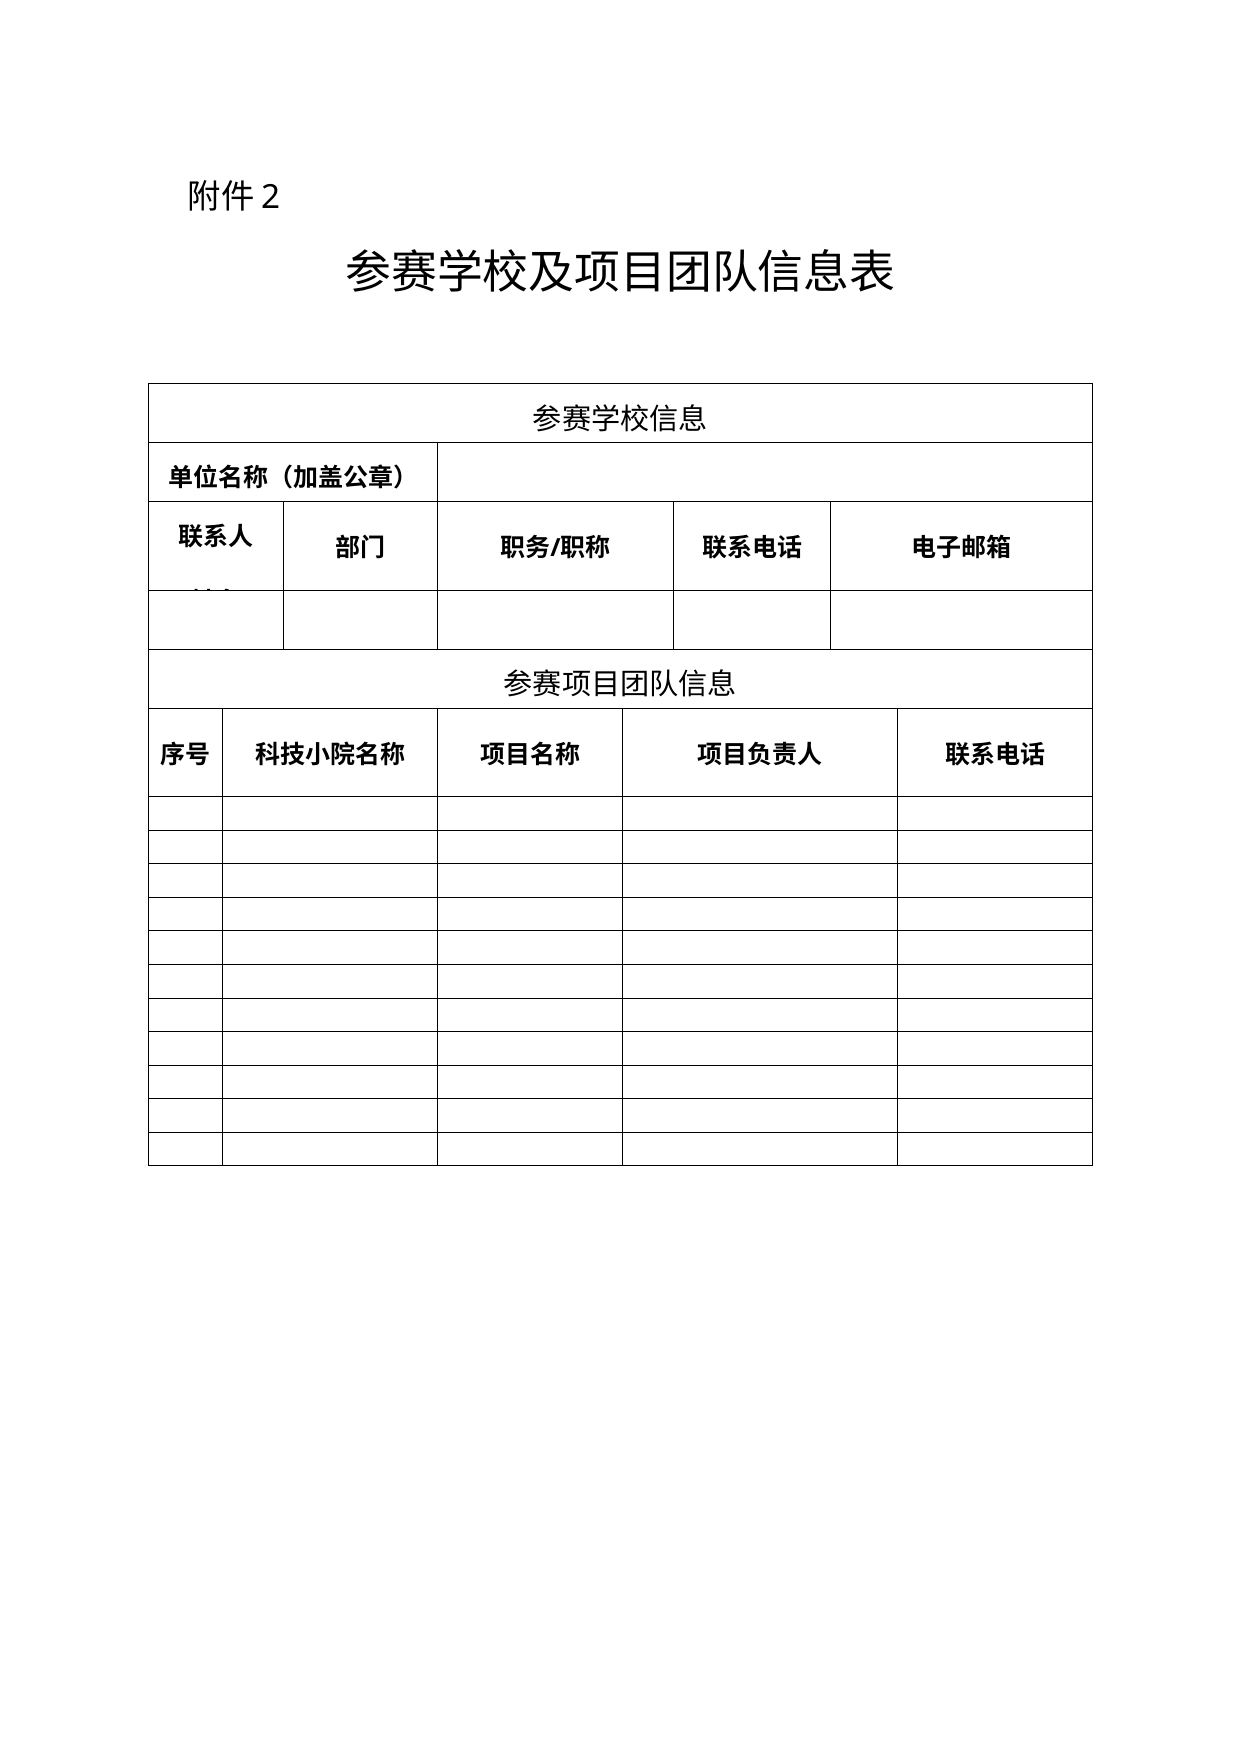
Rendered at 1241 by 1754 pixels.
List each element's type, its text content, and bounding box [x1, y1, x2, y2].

table_cell [623, 831, 897, 863]
table_cell [623, 1066, 897, 1098]
table_cell 科技小院名称 [223, 709, 437, 796]
table_cell [223, 931, 437, 964]
table_cell [623, 1032, 897, 1064]
table_cell [623, 797, 897, 830]
table_cell [223, 1099, 437, 1132]
table_cell [223, 1032, 437, 1064]
table_cell [149, 931, 222, 964]
table_cell [898, 931, 1092, 964]
table_cell [149, 1032, 222, 1064]
table_cell [898, 831, 1092, 863]
list 参赛学校及项目团队信息表 [187, 220, 1053, 318]
table_cell [438, 1066, 622, 1098]
table_cell [898, 1099, 1092, 1132]
table_cell [149, 898, 222, 930]
table_cell [438, 931, 622, 964]
table_cell [438, 1133, 622, 1165]
table_cell [223, 864, 437, 897]
table_cell 联系人 姓名 [149, 502, 283, 589]
table_cell [438, 831, 622, 863]
table_cell [898, 1032, 1092, 1064]
table_cell 电子邮箱 [831, 502, 1092, 589]
table_cell 参赛项目团队信息 [149, 650, 1092, 708]
table_cell 项目负责人 [623, 709, 897, 796]
table_cell [223, 898, 437, 930]
table_cell [438, 999, 622, 1031]
table_cell [898, 999, 1092, 1031]
table_cell [438, 965, 622, 997]
table_cell [438, 898, 622, 930]
text 附件2 [187, 162, 1053, 220]
table_cell [623, 1099, 897, 1132]
table_cell [623, 1133, 897, 1165]
table_cell 联系电话 [898, 709, 1092, 796]
table_cell [149, 831, 222, 863]
table_cell [149, 864, 222, 897]
table_cell [149, 591, 283, 648]
table_cell [284, 591, 437, 648]
table_cell [898, 1133, 1092, 1165]
table_cell [438, 797, 622, 830]
table_cell 联系电话 [674, 502, 830, 589]
table_cell 部门 [284, 502, 437, 589]
table_cell [223, 797, 437, 830]
table_cell [149, 965, 222, 997]
table_cell [898, 898, 1092, 930]
table_cell [898, 965, 1092, 997]
table_cell [438, 591, 673, 648]
table_cell [438, 864, 622, 897]
table_cell [223, 1066, 437, 1098]
table_cell [623, 931, 897, 964]
table_cell [438, 443, 1092, 501]
table_cell [831, 591, 1092, 648]
table_cell 序号 [149, 709, 222, 796]
table_cell [898, 1066, 1092, 1098]
table_cell [623, 864, 897, 897]
table_header 参赛学校信息 [149, 384, 1092, 442]
table_cell [898, 864, 1092, 897]
table_cell [149, 1133, 222, 1165]
table_cell [149, 1066, 222, 1098]
table_cell [223, 831, 437, 863]
table_cell [438, 1032, 622, 1064]
table_cell [623, 898, 897, 930]
table_cell [674, 591, 830, 648]
table_cell [898, 797, 1092, 830]
table_cell [623, 965, 897, 997]
table_cell [149, 999, 222, 1031]
table_cell [223, 999, 437, 1031]
table_cell 单位名称（加盖公章） [149, 443, 437, 501]
table_cell 职务/职称 [438, 502, 673, 589]
table_cell [223, 1133, 437, 1165]
table_cell [149, 1099, 222, 1132]
table_cell 项目名称 [438, 709, 622, 796]
table_cell [623, 999, 897, 1031]
table_cell [223, 965, 437, 997]
table_cell [149, 797, 222, 830]
table_cell [438, 1099, 622, 1132]
